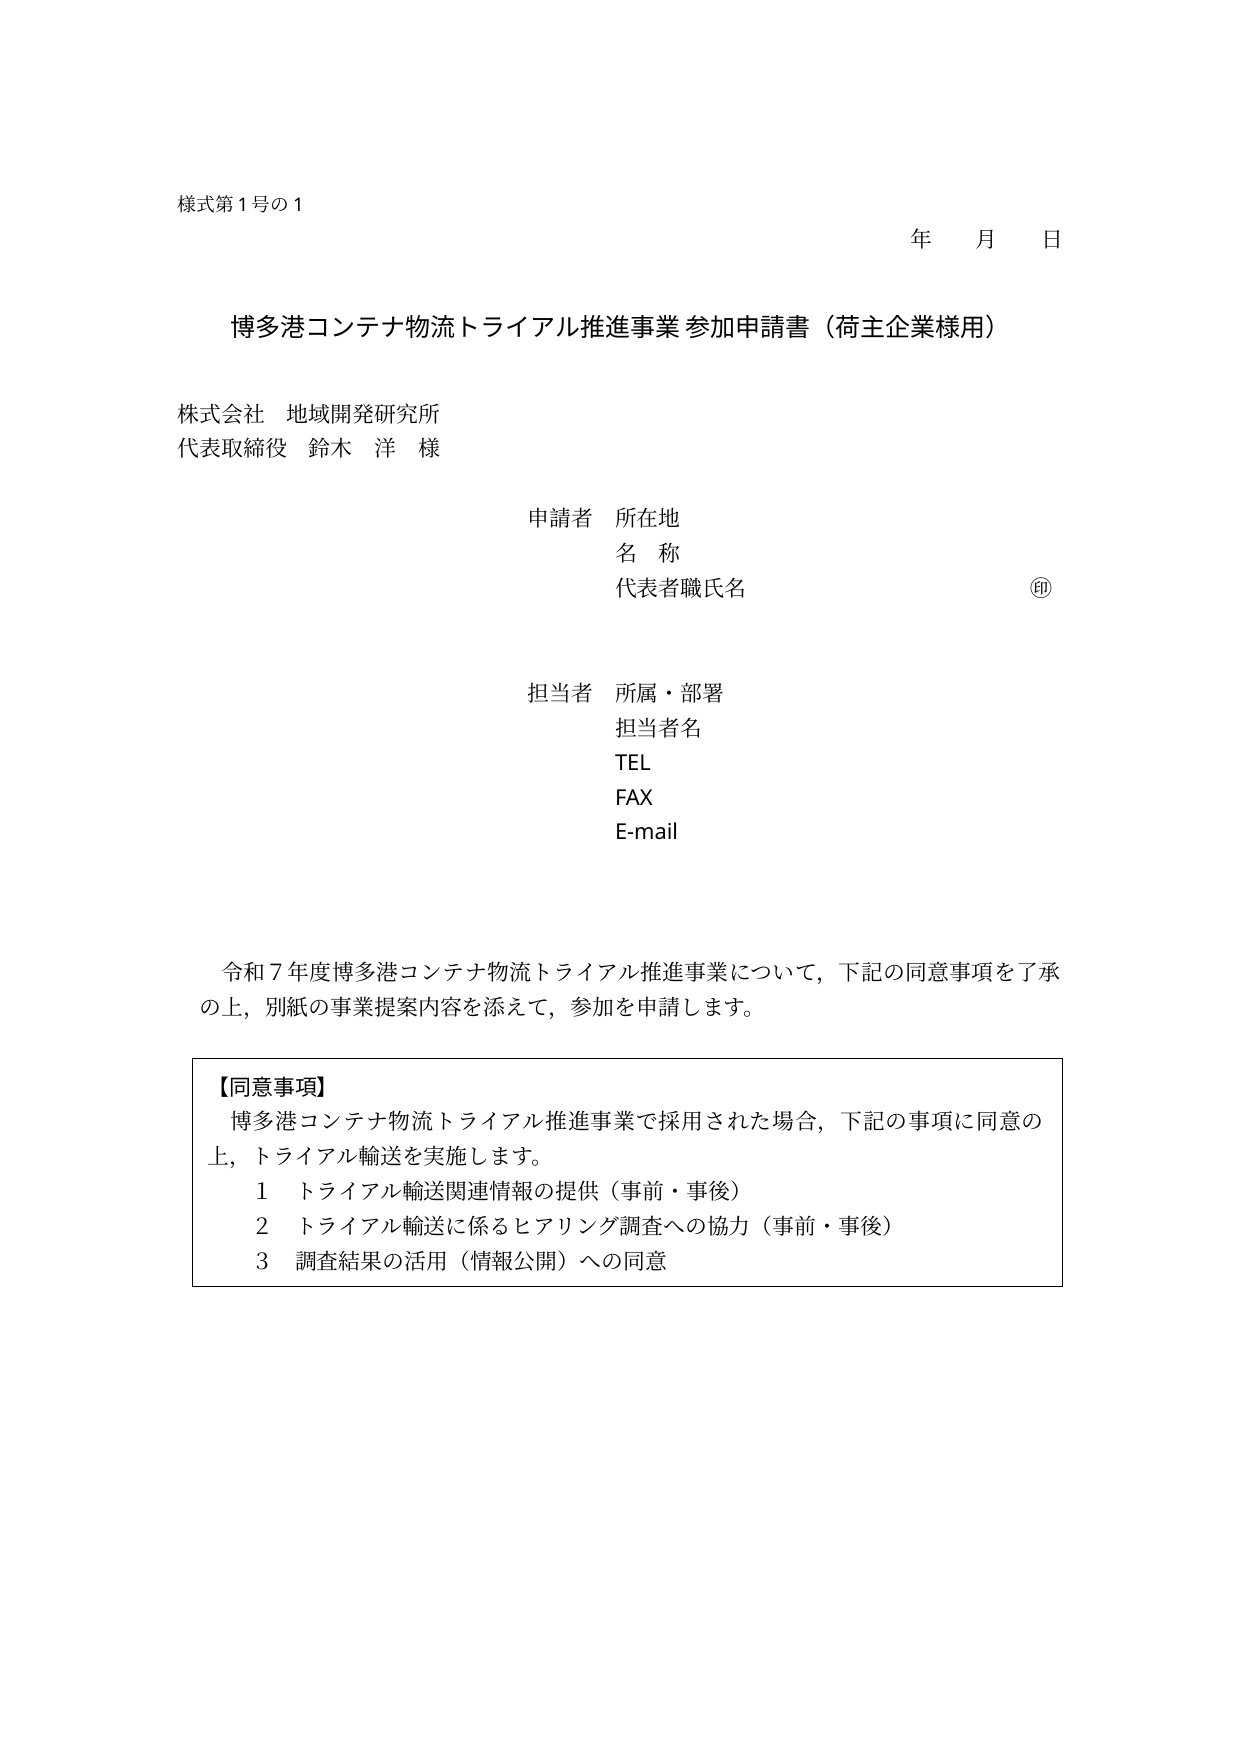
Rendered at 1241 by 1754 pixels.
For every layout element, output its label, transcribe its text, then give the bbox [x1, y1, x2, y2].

text 担当者名 [177, 709, 1063, 744]
table_header 【同意事項】 博多港コンテナ物流トライアル推進事業で採用された場合，下記の事項に同意の上，トライアル輸送を実施します。 １ トライアル輸送関連情報の提供（事前・事後） ２ トライアル輸送に係るヒアリング調査への協力（事前・事後） ３ 調査結果の活用（情報公開）への同意 [193, 1059, 1062, 1286]
text 申請者 所在地 [440, 500, 1063, 535]
text 博多港コンテナ物流トライアル推進事業 参加申請書（荷主企業様用） [177, 290, 1063, 360]
text 代表者職氏名 ㊞ [527, 569, 1063, 604]
text 名 称 [527, 535, 1063, 569]
text 年 月 日 [177, 221, 1063, 256]
text 令和７年度博多港コンテナ物流トライアル推進事業について，下記の同意事項を了承の上，別紙の事業提案内容を添えて，参加を申請します。 [199, 953, 1063, 1023]
text TEL [177, 744, 1063, 779]
text 様式第1号の1 [177, 186, 1063, 221]
text 担当者 所属・部署 [177, 674, 1063, 709]
text 代表取締役 鈴木 洋 様 [177, 430, 1063, 465]
text 株式会社 地域開発研究所 [177, 395, 1063, 430]
text FAX [177, 779, 1063, 814]
text E-mail [177, 814, 1063, 849]
